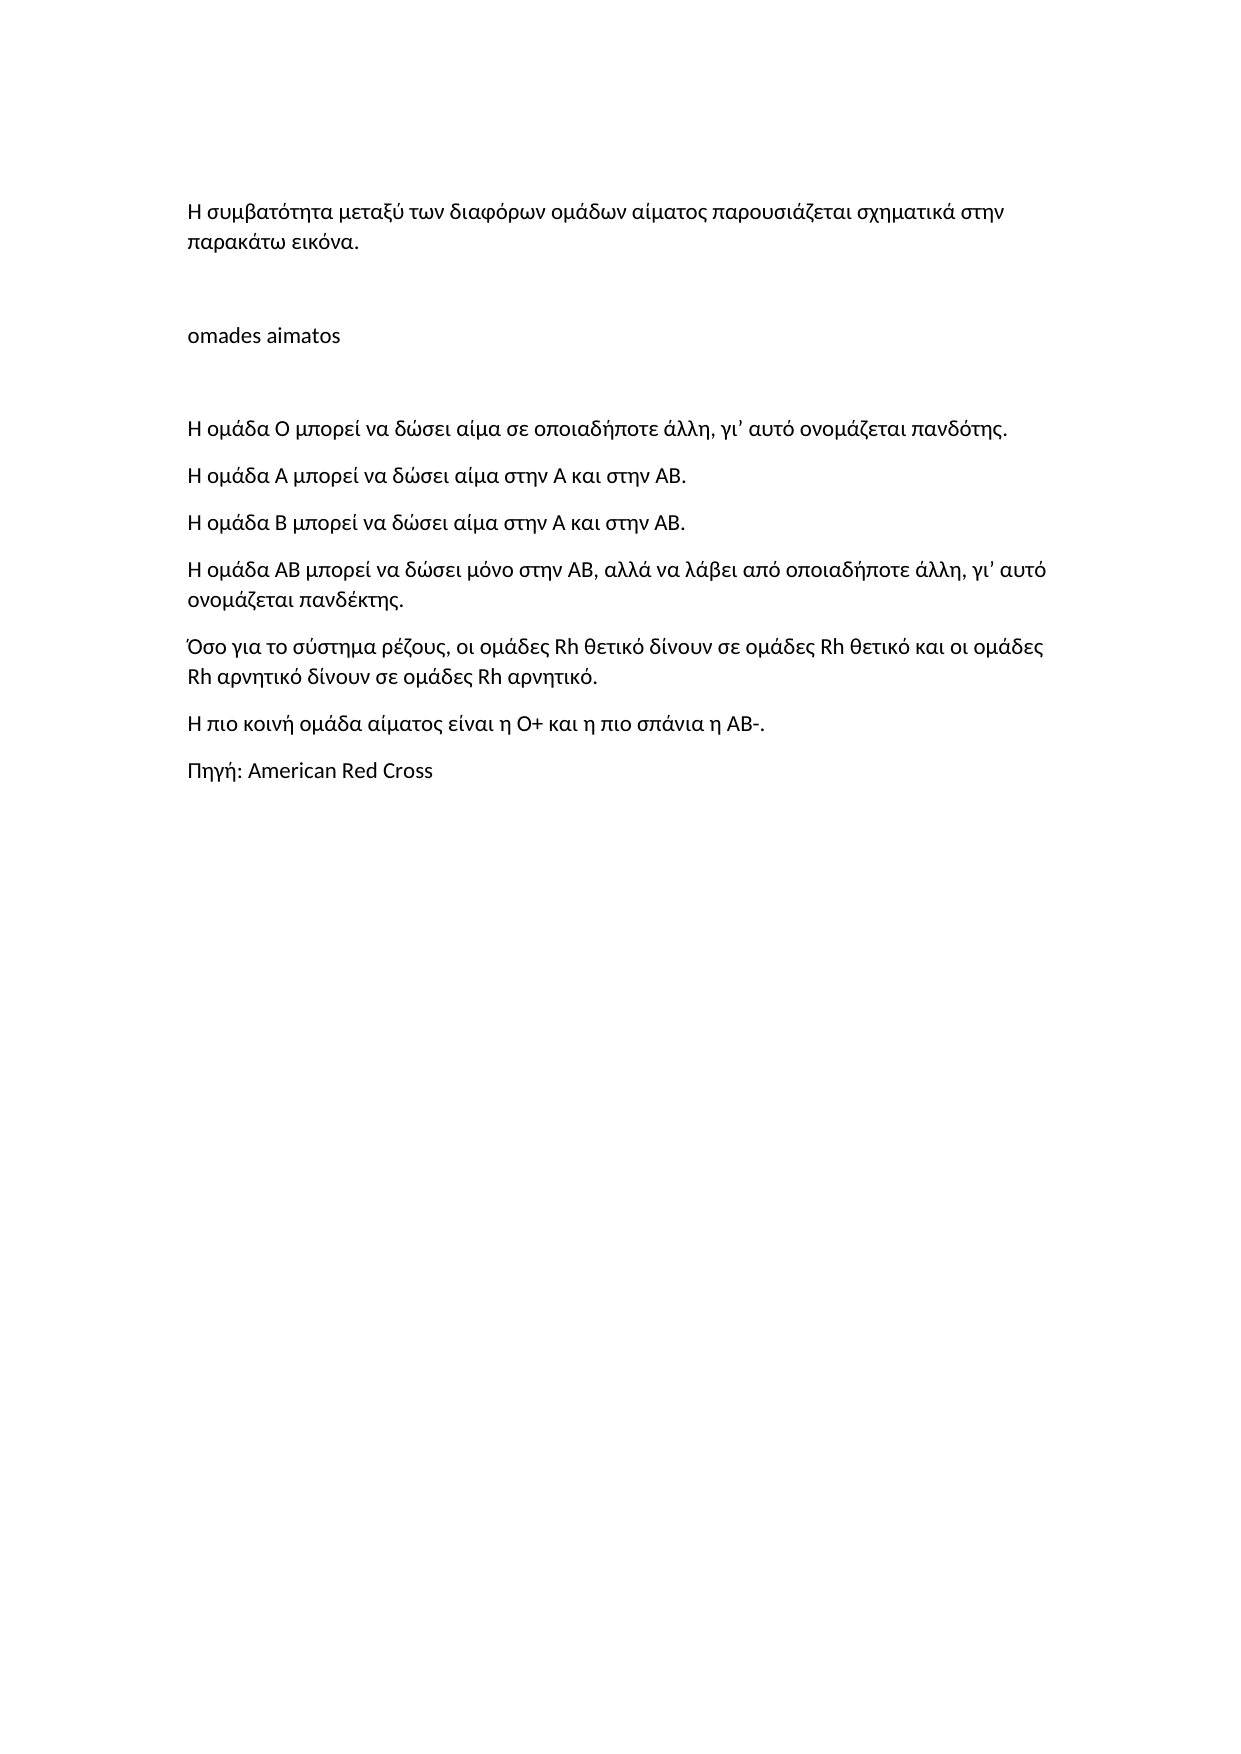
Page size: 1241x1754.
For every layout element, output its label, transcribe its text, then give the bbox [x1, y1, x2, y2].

text Η ομάδα Ο μπορεί να δώσει αίμα σε οποιαδήποτε άλλη, γι’ αυτό ονομάζεται πανδότης. [187, 414, 1053, 443]
text Πηγή: American Red Cross [187, 756, 1053, 784]
text Η ομάδα Β μπορεί να δώσει αίμα στην Α και στην ΑΒ. [187, 508, 1053, 536]
text Όσο για το σύστημα ρέζους, οι ομάδες Rh θετικό δίνουν σε ομάδες Rh θετικό και οι ομάδες Rh αρνητικό δίνουν σε ομάδες Rh αρνητικό. [187, 632, 1053, 691]
text Η ομάδα Α μπορεί να δώσει αίμα στην Α και στην ΑΒ. [187, 461, 1053, 489]
text Η ομάδα ΑΒ μπορεί να δώσει μόνο στην ΑΒ, αλλά να λάβει από οποιαδήποτε άλλη, γι’ αυτό ονομάζεται πανδέκτης. [187, 555, 1053, 613]
text omades aimatos [187, 321, 1053, 349]
text Η πιο κοινή ομάδα αίματος είναι η O+ και η πιο σπάνια η AB-. [187, 709, 1053, 737]
text Η συμβατότητα μεταξύ των διαφόρων ομάδων αίματος παρουσιάζεται σχηματικά στην παρακάτω εικόνα. [187, 197, 1053, 255]
